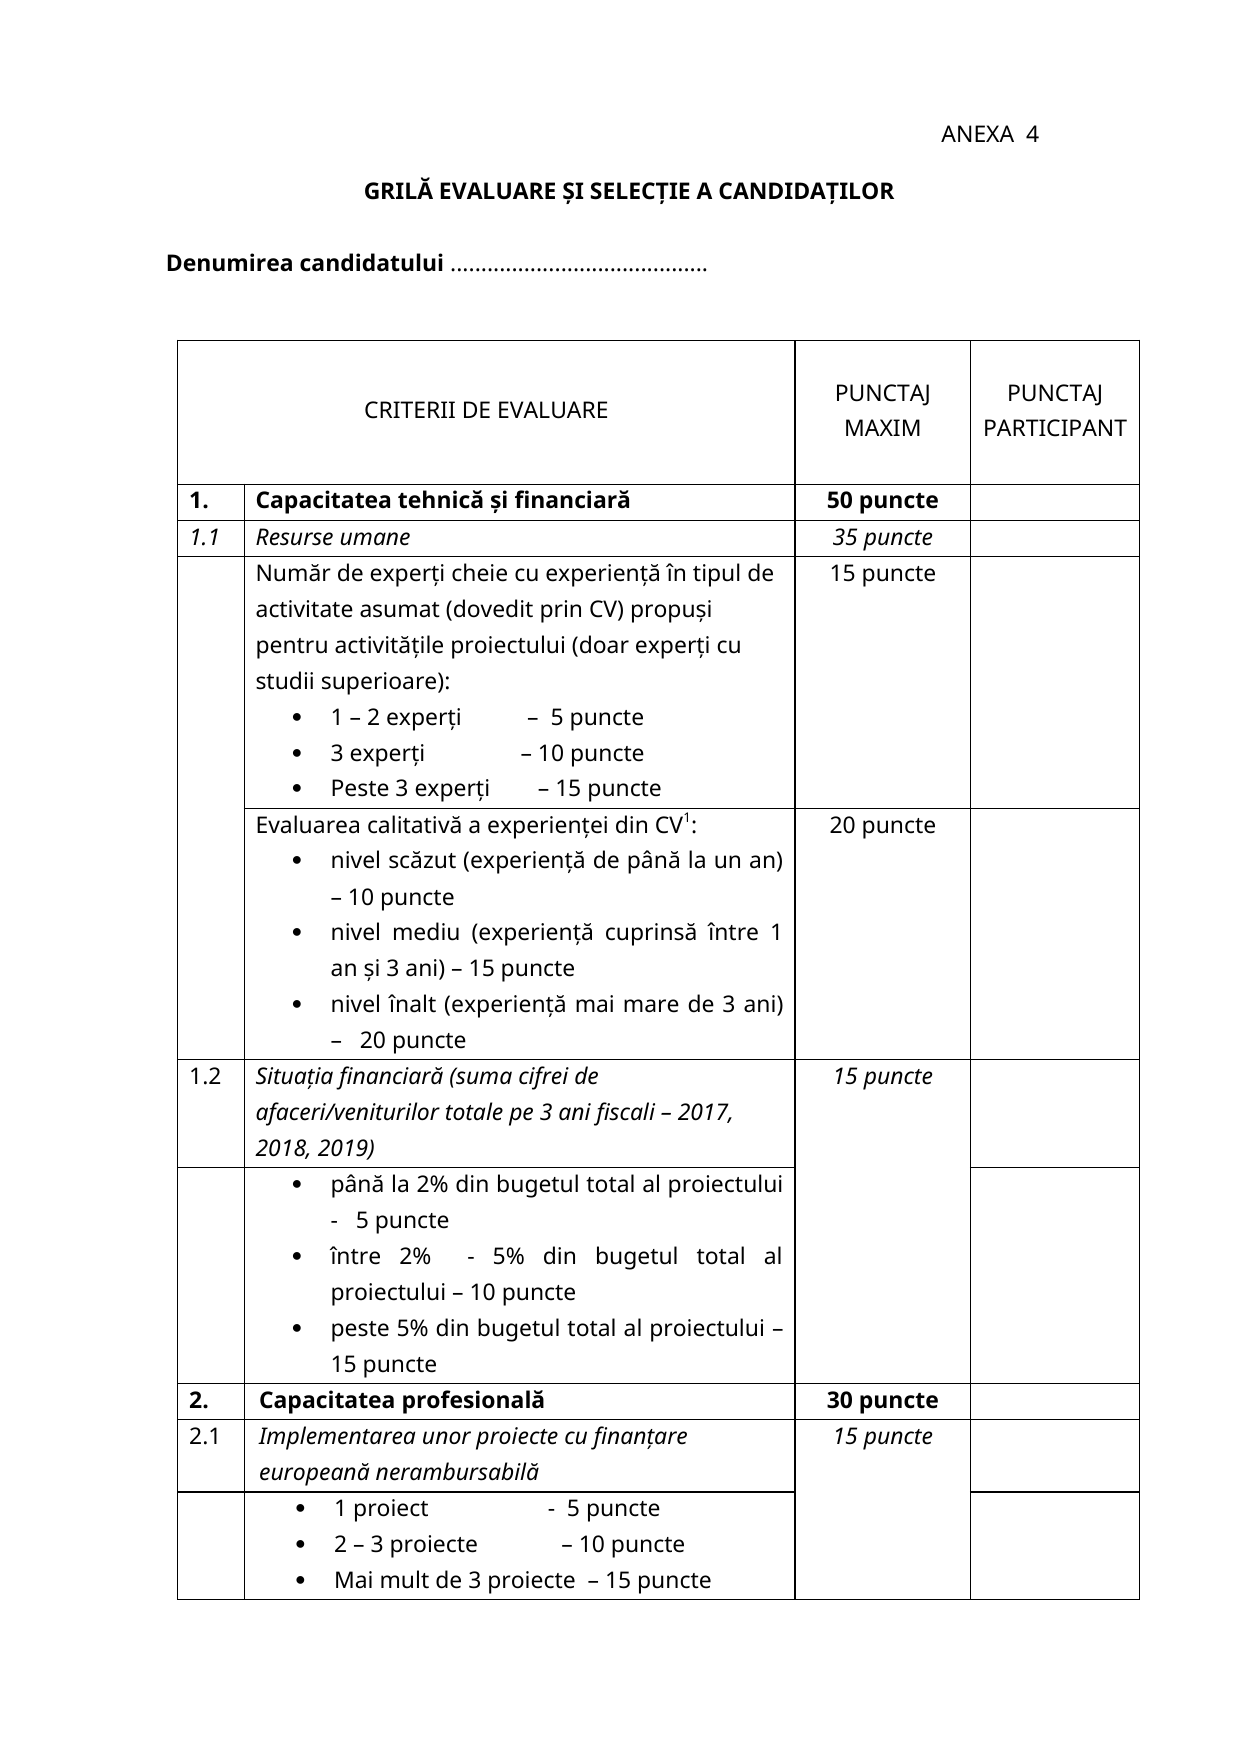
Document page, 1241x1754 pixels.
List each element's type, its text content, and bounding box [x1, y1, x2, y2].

table_cell 50 puncte [796, 485, 970, 519]
table_cell 30 puncte [796, 1384, 970, 1419]
table_cell [971, 809, 1139, 1059]
table_cell 15 puncte [796, 1420, 970, 1599]
table_cell Număr de experți cheie cu experiență în tipul de activitate asumat (dovedit prin CV) propuși pentru activitățile proiectului (doar experți cu studii superioare): 1 – 2 experți – 5 puncte 3 experți – 10 puncte Peste 3 experți – 15 puncte [245, 557, 794, 807]
table_cell [971, 1493, 1139, 1599]
table_cell [971, 521, 1139, 556]
table_cell Capacitatea tehnică și financiară [245, 485, 794, 519]
table_header CRITERII DE EVALUARE [178, 341, 794, 483]
table_header PUNCTAJ MAXIM [796, 341, 970, 483]
table_cell [971, 1060, 1139, 1167]
table_cell 1 proiect - 5 puncte 2 – 3 proiecte – 10 puncte Mai mult de 3 proiecte – 15 puncte [245, 1493, 794, 1599]
table_cell 35 puncte [796, 521, 970, 556]
table_cell 15 puncte [796, 557, 970, 807]
table_header PUNCTAJ PARTICIPANT [971, 341, 1139, 483]
text GRILĂ EVALUARE ȘI SELECȚIE A CANDIDAȚILOR [130, 175, 1128, 206]
table_cell [178, 1493, 244, 1599]
table_cell 1. [178, 485, 244, 519]
table_cell până la 2% din bugetul total al proiectului - 5 puncte între 2% - 5% din bugetul total al proiectului – 10 puncte peste 5% din bugetul total al proiectului – 15 puncte [245, 1168, 794, 1383]
table_cell [971, 1384, 1139, 1419]
table_cell 2. [178, 1384, 244, 1419]
table_cell 2.1 [178, 1420, 244, 1491]
table_cell 15 puncte [796, 1060, 970, 1383]
text Denumirea candidatului .......................................... [130, 247, 1128, 278]
text ANEXA 4 [130, 118, 1128, 149]
table_cell [971, 557, 1139, 807]
table_cell 1.1 [178, 521, 244, 556]
table_cell [178, 557, 244, 1059]
table_cell [971, 485, 1139, 519]
table_cell Evaluarea calitativă a experienței din CV1: nivel scăzut (experiență de până la un an) – 10 puncte nivel mediu (experiență cuprinsă între 1 an și 3 ani) – 15 puncte nivel înalt (experiență mai mare de 3 ani) – 20 puncte [245, 809, 794, 1059]
table_cell 20 puncte [796, 809, 970, 1059]
table_cell 1.2 [178, 1060, 244, 1167]
table_cell [178, 1168, 244, 1383]
table_cell Capacitatea profesională [245, 1384, 794, 1419]
table_cell Resurse umane [245, 521, 794, 556]
table_cell Implementarea unor proiecte cu finanțare europeană nerambursabilă [245, 1420, 794, 1491]
table_cell [971, 1168, 1139, 1383]
table_cell Situația financiară (suma cifrei de afaceri/veniturilor totale pe 3 ani fiscali – 2017, 2018, 2019) [245, 1060, 794, 1167]
table_cell [971, 1420, 1139, 1491]
